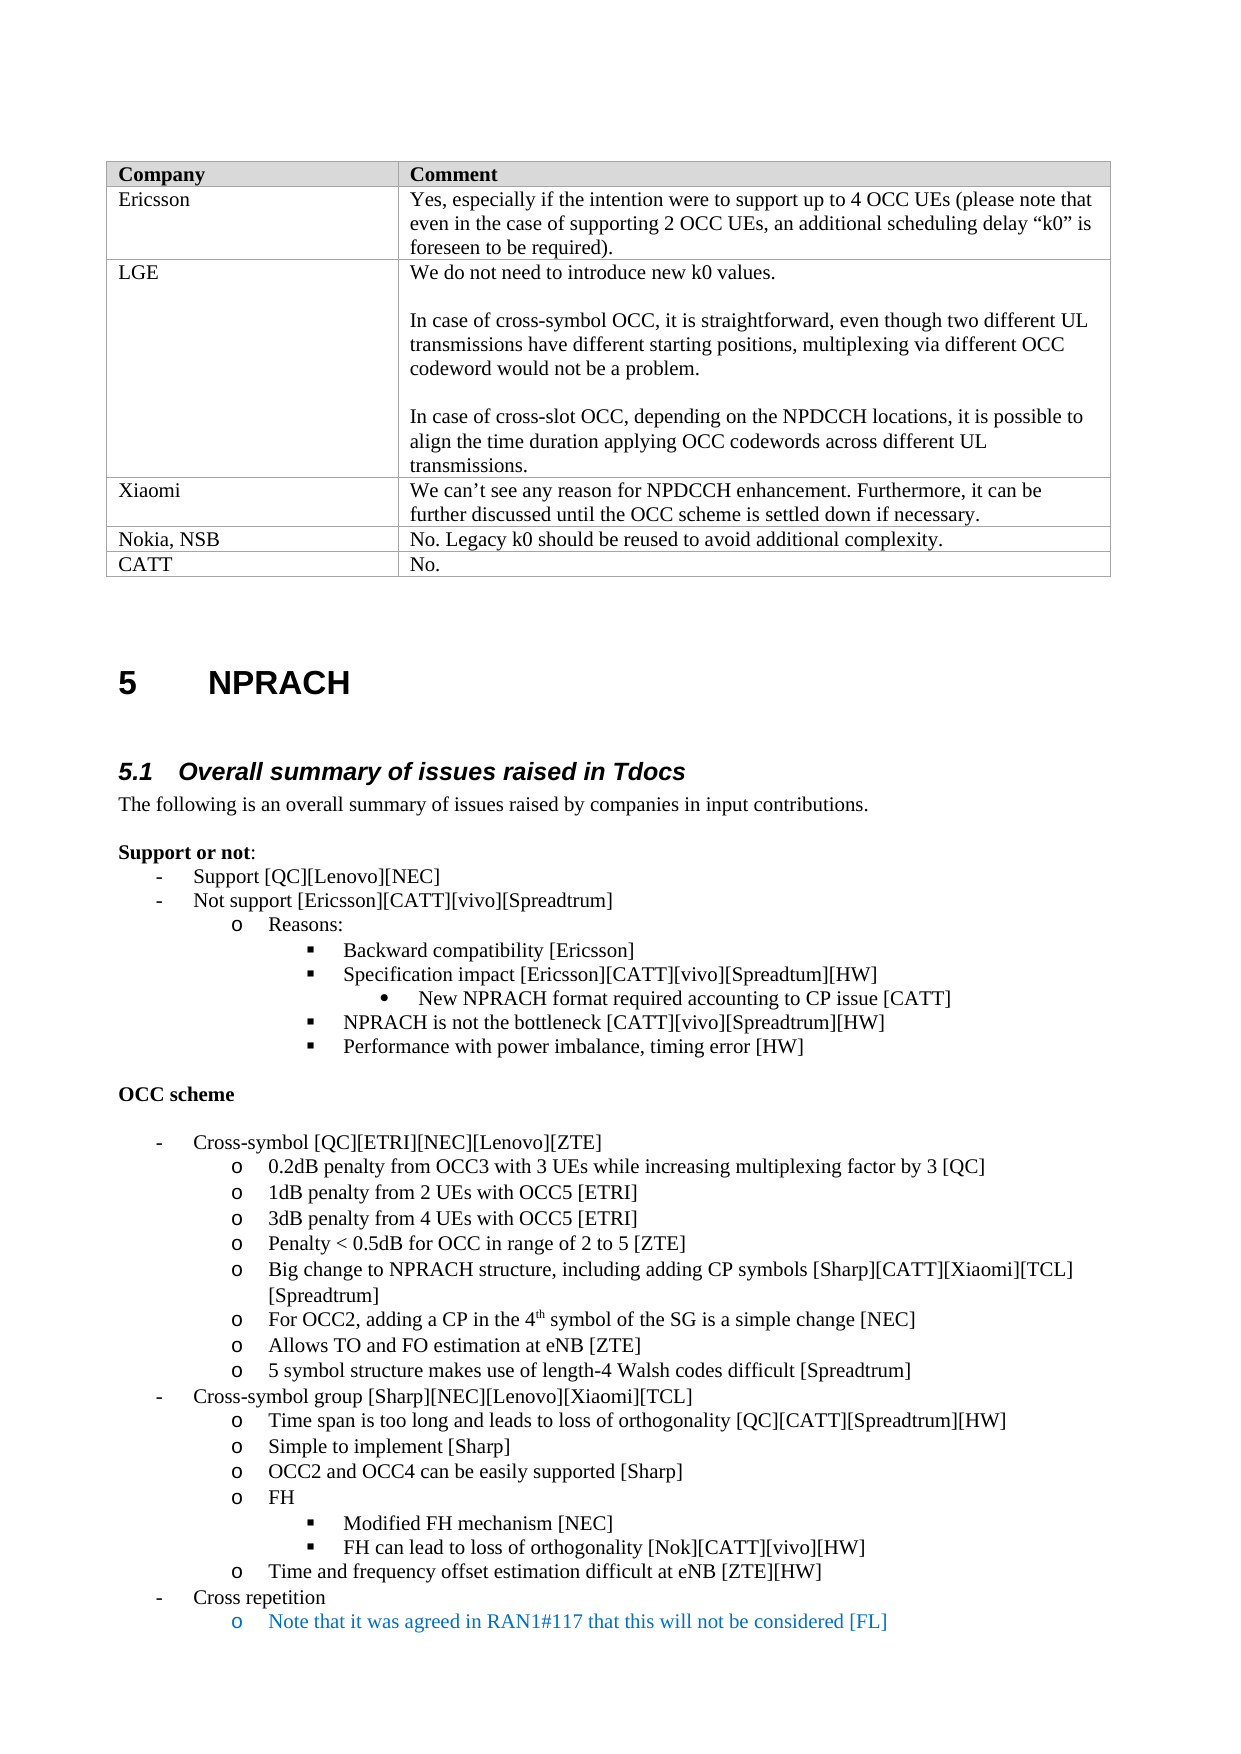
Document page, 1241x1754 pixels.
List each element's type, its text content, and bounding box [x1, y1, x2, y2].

table_cell We can’t see any reason for NPDCCH enhancement. Furthermore, it can be further discussed until the OCC scheme is settled down if necessary. [399, 478, 1110, 526]
table_cell Ericsson [107, 187, 398, 259]
list 5 symbol structure makes use of length-4 Walsh codes difficult [Spreadtrum] [231, 1358, 1122, 1384]
list FH can lead to loss of orthogonality [Nok][CATT][vivo][HW] [306, 1535, 1122, 1559]
table_cell No. Legacy k0 should be reused to avoid additional complexity. [399, 527, 1110, 551]
list FH [231, 1485, 1122, 1511]
subtitle Overall summary of issues raised in Tdocs [118, 756, 1122, 785]
list Modified FH mechanism [NEC] [306, 1511, 1122, 1535]
table_cell CATT [107, 552, 398, 576]
list Penalty < 0.5dB for OCC in range of 2 to 5 [ZTE] [231, 1231, 1122, 1257]
list Time span is too long and leads to loss of orthogonality [QC][CATT][Spreadtrum][HW] [231, 1408, 1122, 1434]
list Not support [Ericsson][CATT][vivo][Spreadtrum] [156, 888, 1122, 912]
list Specification impact [Ericsson][CATT][vivo][Spreadtum][HW] [306, 962, 1122, 986]
list Support [QC][Lenovo][NEC] [156, 864, 1122, 888]
list For OCC2, adding a CP in the 4th symbol of the SG is a simple change [NEC] [231, 1307, 1122, 1332]
table_cell Nokia, NSB [107, 527, 398, 551]
text Support or not: [118, 839, 1122, 864]
list Reasons: [231, 912, 1122, 937]
table_cell We do not need to introduce new k0 values. In case of cross-symbol OCC, it is straightforward, even though two different UL transmissions have different starting positions, multiplexing via different OCC codeword would not be a problem. In case of cross-slot OCC, depending on the NPDCCH locations, it is possible to align the time duration applying OCC codewords across different UL transmissions. [399, 260, 1110, 477]
list New NPRACH format required accounting to CP issue [CATT] [381, 986, 1122, 1010]
table_cell No. [399, 552, 1110, 576]
subtitle NPRACH [118, 663, 1122, 701]
list Simple to implement [Sharp] [231, 1434, 1122, 1459]
table_cell Xiaomi [107, 478, 398, 526]
list NPRACH is not the bottleneck [CATT][vivo][Spreadtrum][HW] [306, 1010, 1122, 1034]
list Cross-symbol [QC][ETRI][NEC][Lenovo][ZTE] [156, 1130, 1122, 1154]
list Performance with power imbalance, timing error [HW] [306, 1034, 1122, 1058]
table_header Comment [399, 162, 1110, 186]
text The following is an overall summary of issues raised by companies in input contributions. [118, 791, 1122, 816]
table_cell Yes, especially if the intention were to support up to 4 OCC UEs (please note that even in the case of supporting 2 OCC UEs, an additional scheduling delay “k0” is foreseen to be required). [399, 187, 1110, 259]
list Cross-symbol group [Sharp][NEC][Lenovo][Xiaomi][TCL] [156, 1384, 1122, 1408]
text OCC scheme [118, 1082, 1122, 1106]
list Allows TO and FO estimation at eNB [ZTE] [231, 1332, 1122, 1358]
list 1dB penalty from 2 UEs with OCC5 [ETRI] [231, 1180, 1122, 1206]
list OCC2 and OCC4 can be easily supported [Sharp] [231, 1459, 1122, 1485]
list Time and frequency offset estimation difficult at eNB [ZTE][HW] [231, 1559, 1122, 1585]
list 0.2dB penalty from OCC3 with 3 UEs while increasing multiplexing factor by 3 [QC] [231, 1154, 1122, 1180]
list 3dB penalty from 4 UEs with OCC5 [ETRI] [231, 1206, 1122, 1231]
list Backward compatibility [Ericsson] [306, 937, 1122, 962]
table_cell LGE [107, 260, 398, 477]
table_header Company [107, 162, 398, 186]
list Big change to NPRACH structure, including adding CP symbols [Sharp][CATT][Xiaomi][TCL][Spreadtrum] [231, 1257, 1122, 1307]
list Note that it was agreed in RAN1#117 that this will not be considered [FL] [231, 1609, 1122, 1634]
list Cross repetition [156, 1585, 1122, 1609]
